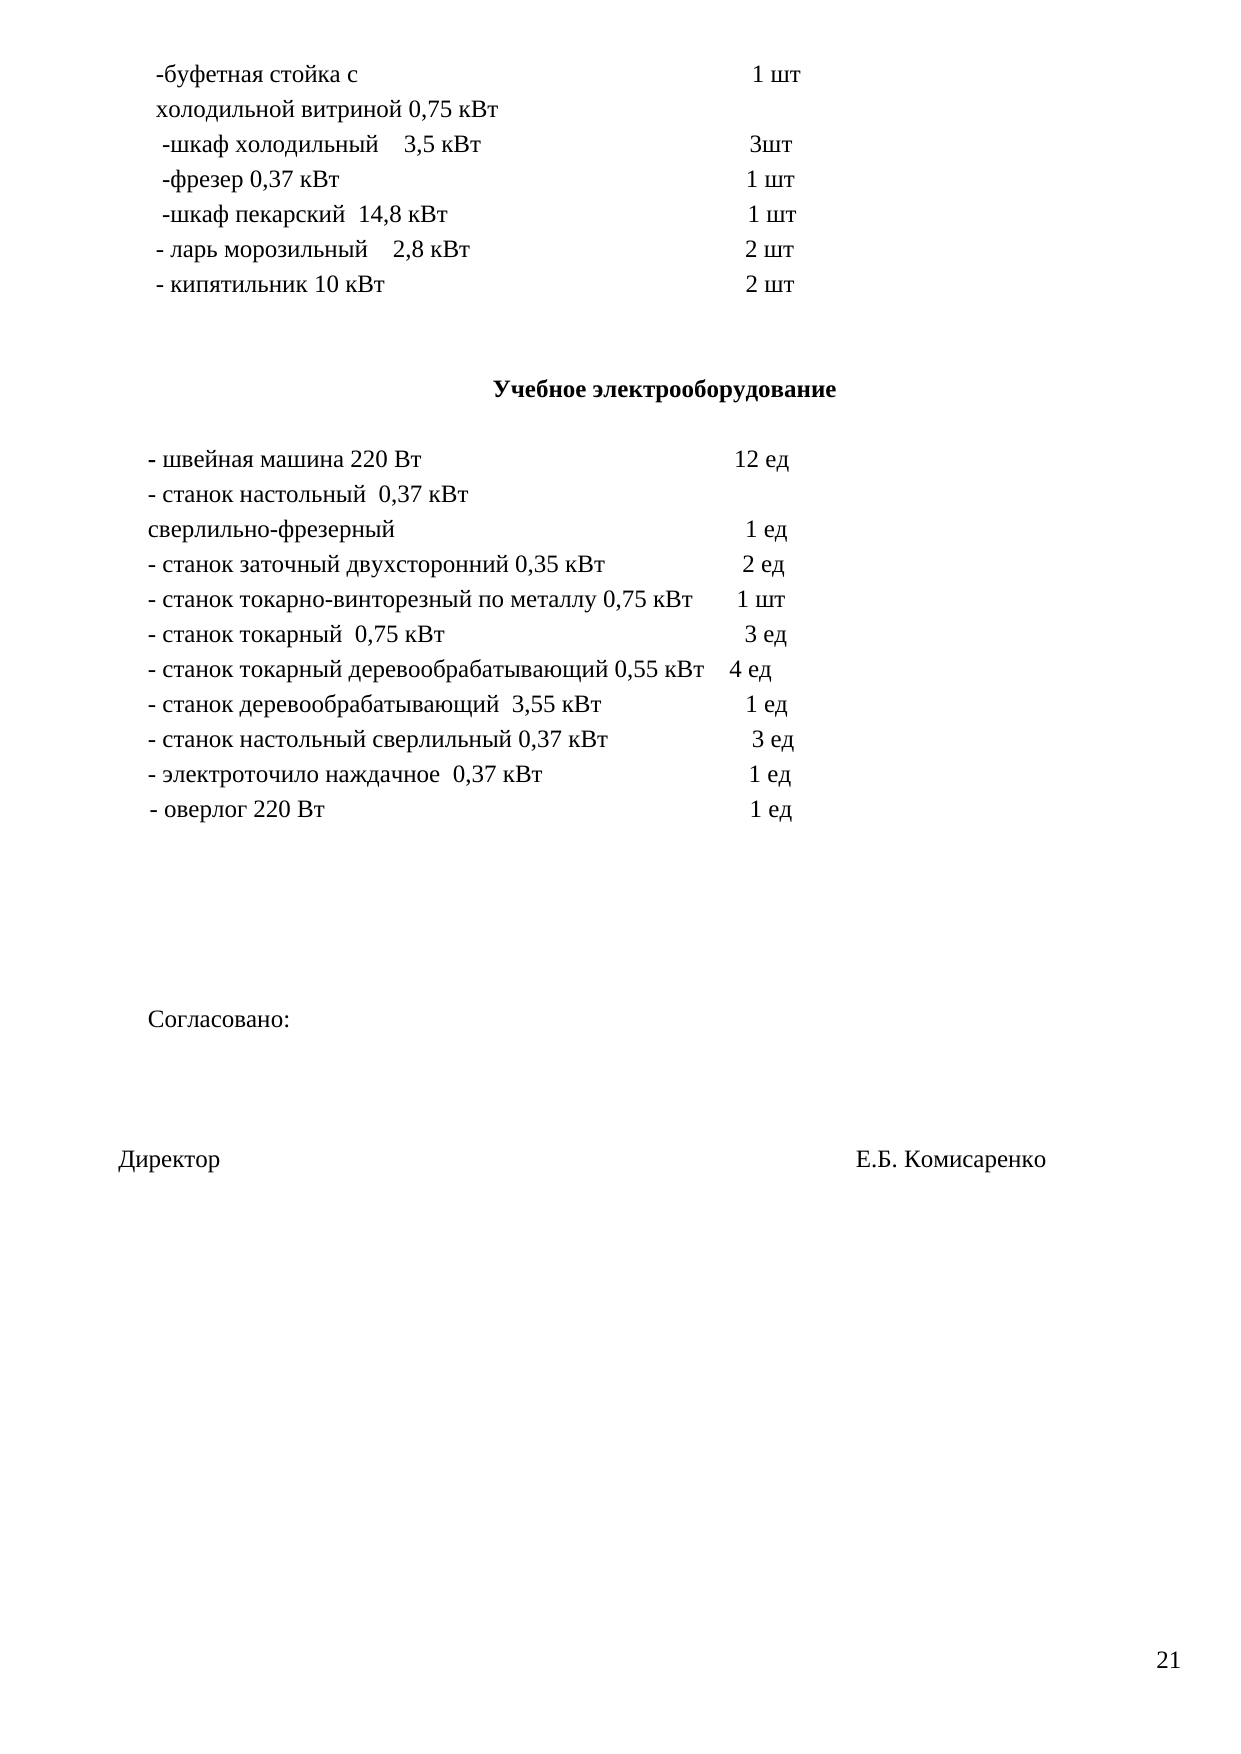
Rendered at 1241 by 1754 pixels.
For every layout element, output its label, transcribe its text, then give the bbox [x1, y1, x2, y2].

text - ларь морозильный 2,8 кВт 2 шт [118, 234, 1181, 263]
text - швейная машина 220 Вт 12 ед [148, 444, 1181, 473]
text - станок токарно-винторезный по металлу 0,75 кВт 1 шт [148, 584, 1181, 613]
text - станок токарный 0,75 кВт 3 ед [148, 619, 1181, 648]
text - станок настольный сверлильный 0,37 кВт 3 ед [148, 724, 1181, 753]
text - станок заточный двухсторонний 0,35 кВт 2 ед [148, 549, 1181, 578]
text -шкаф пекарский 14,8 кВт 1 шт [118, 199, 1181, 228]
text -фрезер 0,37 кВт 1 шт [118, 164, 1181, 193]
text - станок деревообрабатывающий 3,55 кВт 1 ед [148, 689, 1181, 718]
text - станок настольный 0,37 кВт [148, 479, 1181, 508]
text - оверлог 220 Вт 1 ед [118, 794, 1181, 823]
text - кипятильник 10 кВт 2 шт [118, 269, 1181, 298]
text Директор Е.Б. Комисаренко [118, 1144, 1181, 1173]
text Учебное электрооборудование [148, 374, 1181, 403]
text холодильной витриной 0,75 кВт [118, 94, 1181, 123]
text -шкаф холодильный 3,5 кВт 3шт [118, 129, 1181, 158]
text - электроточило наждачное 0,37 кВт 1 ед [148, 759, 1181, 788]
text Согласовано: [148, 1004, 1181, 1033]
text - станок токарный деревообрабатывающий 0,55 кВт 4 ед [148, 654, 1181, 683]
text сверлильно-фрезерный 1 ед [148, 514, 1181, 543]
text -буфетная стойка с 1 шт [118, 59, 1181, 88]
